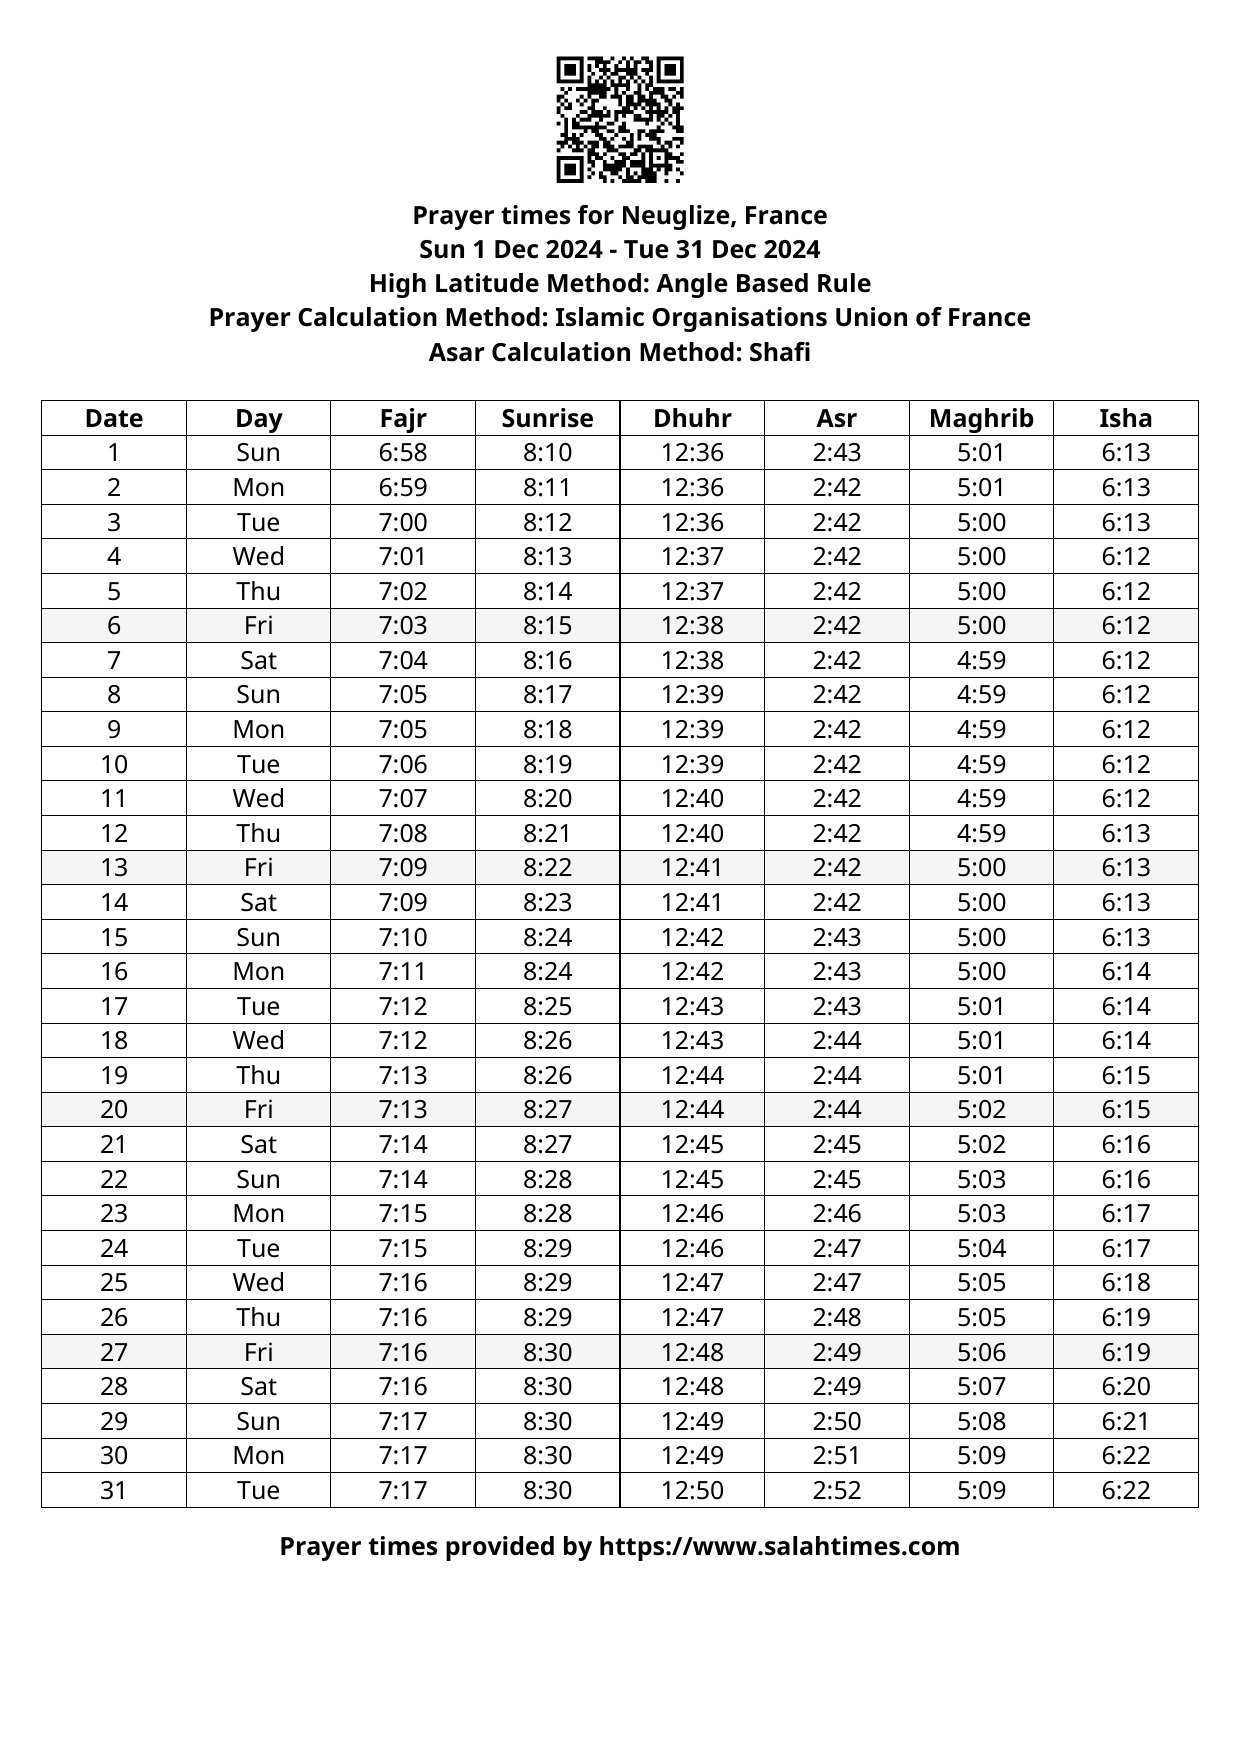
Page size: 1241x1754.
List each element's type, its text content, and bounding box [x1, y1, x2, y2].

table_cell 6:16 [1054, 1127, 1198, 1161]
table_cell 25 [42, 1266, 186, 1299]
table_cell 7:15 [331, 1196, 475, 1230]
table_cell 28 [42, 1369, 186, 1403]
table_cell 8:11 [476, 470, 619, 504]
table_cell 12:48 [621, 1335, 764, 1368]
table_cell 2:49 [765, 1369, 909, 1403]
table_cell 4 [42, 539, 186, 573]
table_cell 5:01 [910, 470, 1053, 504]
table_cell 6:12 [1054, 678, 1198, 711]
table_cell 4:59 [910, 747, 1053, 780]
table_cell Thu [187, 816, 330, 849]
table_cell 17 [42, 989, 186, 1022]
table_cell 6:12 [1054, 781, 1198, 815]
table_cell 2:44 [765, 1024, 909, 1057]
table_cell 8:12 [476, 505, 619, 538]
table_cell 7:15 [331, 1231, 475, 1264]
table_cell 7:05 [331, 678, 475, 711]
table_cell 7:17 [331, 1439, 475, 1472]
table_cell 8:26 [476, 1058, 619, 1092]
table_cell 7:09 [331, 885, 475, 919]
table_cell 12:49 [621, 1439, 764, 1472]
table_cell 8:30 [476, 1335, 619, 1368]
table_cell 8:27 [476, 1127, 619, 1161]
table_cell 6:13 [1054, 436, 1198, 469]
table_cell 12:46 [621, 1231, 764, 1264]
table_cell 8:13 [476, 539, 619, 573]
table_cell 12:40 [621, 781, 764, 815]
table_cell 7:16 [331, 1300, 475, 1334]
table_cell 6:12 [1054, 539, 1198, 573]
table_cell 5:00 [910, 851, 1053, 884]
table_cell 30 [42, 1439, 186, 1472]
table_cell 6:14 [1054, 1024, 1198, 1057]
table_cell 12:36 [621, 505, 764, 538]
table_cell Wed [187, 1266, 330, 1299]
table_cell 12:47 [621, 1300, 764, 1334]
table_cell Sun [187, 1162, 330, 1195]
table_cell Wed [187, 1024, 330, 1057]
table_cell Fri [187, 851, 330, 884]
table_cell Tue [187, 747, 330, 780]
table_cell 6:13 [1054, 505, 1198, 538]
table_cell 6:14 [1054, 954, 1198, 988]
table_cell 2:42 [765, 574, 909, 607]
table_cell 8:17 [476, 678, 619, 711]
table_cell 7:16 [331, 1266, 475, 1299]
table_cell 8:24 [476, 920, 619, 953]
table_cell 8:30 [476, 1439, 619, 1472]
table_cell 6:18 [1054, 1266, 1198, 1299]
table_cell 7:17 [331, 1404, 475, 1437]
table_cell 2:42 [765, 885, 909, 919]
table_cell 5:00 [910, 954, 1053, 988]
table_cell Tue [187, 989, 330, 1022]
table_cell 4:59 [910, 781, 1053, 815]
table_cell 5:00 [910, 609, 1053, 642]
table_cell 2:42 [765, 678, 909, 711]
table_cell 5:09 [910, 1473, 1053, 1507]
table_cell 6:22 [1054, 1439, 1198, 1472]
table_cell 12:49 [621, 1404, 764, 1437]
table_cell 10 [42, 747, 186, 780]
table_cell 12:45 [621, 1162, 764, 1195]
table_cell Sat [187, 885, 330, 919]
table_cell 12:41 [621, 885, 764, 919]
table_cell 13 [42, 851, 186, 884]
table_cell 2:47 [765, 1231, 909, 1264]
table_header Date [42, 401, 186, 434]
table_cell 7:02 [331, 574, 475, 607]
table_cell 8:29 [476, 1300, 619, 1334]
picture [542, 41, 699, 198]
table_cell 5:01 [910, 1024, 1053, 1057]
table_cell 6:13 [1054, 851, 1198, 884]
table_cell 5:02 [910, 1093, 1053, 1126]
table_cell Wed [187, 539, 330, 573]
table_cell 12:39 [621, 712, 764, 746]
table_cell 2:42 [765, 851, 909, 884]
table_cell 12:42 [621, 954, 764, 988]
table_header Asr [765, 401, 909, 434]
table_cell 5:04 [910, 1231, 1053, 1264]
table_cell 5:01 [910, 436, 1053, 469]
table_cell 7:09 [331, 851, 475, 884]
table_cell 12:43 [621, 1024, 764, 1057]
table_cell 2:42 [765, 505, 909, 538]
table_cell 7:16 [331, 1335, 475, 1368]
table_cell 7:03 [331, 609, 475, 642]
table_cell Fri [187, 1093, 330, 1126]
table_cell 8:30 [476, 1404, 619, 1437]
table_cell 2:42 [765, 539, 909, 573]
table_cell 12:46 [621, 1196, 764, 1230]
table_cell Sun [187, 436, 330, 469]
table_cell 5:05 [910, 1266, 1053, 1299]
table_cell 12:36 [621, 436, 764, 469]
table_cell 8:29 [476, 1266, 619, 1299]
table_cell 8:19 [476, 747, 619, 780]
table_cell 7 [42, 643, 186, 677]
table_cell 9 [42, 712, 186, 746]
table_cell 2:42 [765, 643, 909, 677]
table_cell 2 [42, 470, 186, 504]
text Prayer times for Neuglize, France [42, 198, 1198, 232]
table_cell 20 [42, 1093, 186, 1126]
table_cell 2:42 [765, 609, 909, 642]
table_cell 8:21 [476, 816, 619, 849]
text High Latitude Method: Angle Based Rule [42, 266, 1198, 300]
table_cell 6:12 [1054, 574, 1198, 607]
table_cell 6:58 [331, 436, 475, 469]
table_cell 7:05 [331, 712, 475, 746]
table_cell 12:39 [621, 747, 764, 780]
table_cell 12:39 [621, 678, 764, 711]
table_cell 12 [42, 816, 186, 849]
table_cell 12:37 [621, 539, 764, 573]
table_cell 2:43 [765, 954, 909, 988]
table_cell 12:41 [621, 851, 764, 884]
table_cell 5:03 [910, 1196, 1053, 1230]
table_cell 8:25 [476, 989, 619, 1022]
table_cell Mon [187, 470, 330, 504]
table_cell 6:22 [1054, 1473, 1198, 1507]
table_cell 7:07 [331, 781, 475, 815]
table_cell 6:16 [1054, 1162, 1198, 1195]
table_cell 2:42 [765, 781, 909, 815]
table_cell 8:28 [476, 1196, 619, 1230]
table_cell 2:44 [765, 1058, 909, 1092]
table_cell Fri [187, 609, 330, 642]
table_cell 8:28 [476, 1162, 619, 1195]
table_header Day [187, 401, 330, 434]
table_header Sunrise [476, 401, 619, 434]
text Sun 1 Dec 2024 - Tue 31 Dec 2024 [42, 232, 1198, 266]
table_cell 7:12 [331, 989, 475, 1022]
table_cell 2:43 [765, 920, 909, 953]
table_cell Thu [187, 1300, 330, 1334]
table_cell 2:48 [765, 1300, 909, 1334]
table_cell 5:07 [910, 1369, 1053, 1403]
table_cell 2:46 [765, 1196, 909, 1230]
table_cell 18 [42, 1024, 186, 1057]
table_cell 2:42 [765, 712, 909, 746]
table_cell Sat [187, 643, 330, 677]
table_cell Mon [187, 954, 330, 988]
table_cell 6:13 [1054, 470, 1198, 504]
table_cell Tue [187, 1473, 330, 1507]
table_cell 2:43 [765, 436, 909, 469]
table_cell 8:10 [476, 436, 619, 469]
table_cell 16 [42, 954, 186, 988]
table_cell 6 [42, 609, 186, 642]
table_cell 1 [42, 436, 186, 469]
table_cell 5:03 [910, 1162, 1053, 1195]
table_cell 8:20 [476, 781, 619, 815]
table_cell Fri [187, 1335, 330, 1368]
table_cell Sat [187, 1369, 330, 1403]
table_cell 7:13 [331, 1093, 475, 1126]
text Prayer Calculation Method: Islamic Organisations Union of France [42, 300, 1198, 334]
table_cell 7:08 [331, 816, 475, 849]
table_cell 5:08 [910, 1404, 1053, 1437]
table_header Dhuhr [621, 401, 764, 434]
table_cell 5:01 [910, 1058, 1053, 1092]
table_cell Sun [187, 920, 330, 953]
table_cell 6:15 [1054, 1093, 1198, 1126]
table_cell 7:16 [331, 1369, 475, 1403]
table_cell 8:24 [476, 954, 619, 988]
table_cell Sat [187, 1127, 330, 1161]
table_cell 27 [42, 1335, 186, 1368]
table_cell 5:00 [910, 539, 1053, 573]
table_cell 4:59 [910, 678, 1053, 711]
table_cell 5:02 [910, 1127, 1053, 1161]
table_cell Thu [187, 574, 330, 607]
table_cell 8:23 [476, 885, 619, 919]
table_cell 15 [42, 920, 186, 953]
table_cell 5:00 [910, 920, 1053, 953]
table_cell Sun [187, 678, 330, 711]
table_cell 5:06 [910, 1335, 1053, 1368]
table_cell 7:10 [331, 920, 475, 953]
table_cell 8:29 [476, 1231, 619, 1264]
table_cell 6:13 [1054, 885, 1198, 919]
table_cell Tue [187, 1231, 330, 1264]
table_cell 8:16 [476, 643, 619, 677]
table_cell 29 [42, 1404, 186, 1437]
table_cell 2:49 [765, 1335, 909, 1368]
table_cell 7:14 [331, 1162, 475, 1195]
text Asar Calculation Method: Shafi [42, 334, 1198, 368]
table_cell 8:15 [476, 609, 619, 642]
table_cell Mon [187, 712, 330, 746]
table_cell 6:20 [1054, 1369, 1198, 1403]
table_cell 8:26 [476, 1024, 619, 1057]
table_cell 6:12 [1054, 747, 1198, 780]
table_cell 7:00 [331, 505, 475, 538]
table_cell 23 [42, 1196, 186, 1230]
table_cell 2:47 [765, 1266, 909, 1299]
table_cell 12:43 [621, 989, 764, 1022]
table_cell 12:47 [621, 1266, 764, 1299]
table_cell 19 [42, 1058, 186, 1092]
table_cell 7:14 [331, 1127, 475, 1161]
table_cell 5:05 [910, 1300, 1053, 1334]
table_header Fajr [331, 401, 475, 434]
table_cell 2:45 [765, 1162, 909, 1195]
table_cell 5:00 [910, 574, 1053, 607]
table_cell 6:15 [1054, 1058, 1198, 1092]
table_cell 12:36 [621, 470, 764, 504]
table_cell 12:45 [621, 1127, 764, 1161]
table_cell 8:30 [476, 1369, 619, 1403]
table_cell Wed [187, 781, 330, 815]
table_cell 2:42 [765, 747, 909, 780]
table_cell 6:14 [1054, 989, 1198, 1022]
table_cell 4:59 [910, 712, 1053, 746]
table_cell Mon [187, 1196, 330, 1230]
table_cell 2:42 [765, 470, 909, 504]
table_cell 4:59 [910, 816, 1053, 849]
table_cell 5:01 [910, 989, 1053, 1022]
table_cell 4:59 [910, 643, 1053, 677]
table_cell 5 [42, 574, 186, 607]
table_cell 2:43 [765, 989, 909, 1022]
table_cell 8:22 [476, 851, 619, 884]
table_cell 3 [42, 505, 186, 538]
table_cell 6:59 [331, 470, 475, 504]
table_cell 7:01 [331, 539, 475, 573]
table_cell 24 [42, 1231, 186, 1264]
table_cell 8:18 [476, 712, 619, 746]
table_cell 7:04 [331, 643, 475, 677]
table_header Isha [1054, 401, 1198, 434]
table_cell 6:12 [1054, 643, 1198, 677]
table_cell 8:14 [476, 574, 619, 607]
table_cell 12:38 [621, 643, 764, 677]
table_cell Thu [187, 1058, 330, 1092]
table_cell 5:00 [910, 885, 1053, 919]
table_cell 12:44 [621, 1093, 764, 1126]
table_cell 12:37 [621, 574, 764, 607]
table_cell 6:17 [1054, 1231, 1198, 1264]
table_cell Tue [187, 505, 330, 538]
table_cell 6:19 [1054, 1300, 1198, 1334]
table_cell 26 [42, 1300, 186, 1334]
table_cell 6:13 [1054, 920, 1198, 953]
table_cell 21 [42, 1127, 186, 1161]
table_cell 6:21 [1054, 1404, 1198, 1437]
text Prayer times provided by https://www.salahtimes.com [42, 1528, 1198, 1563]
table_cell 11 [42, 781, 186, 815]
table_cell 2:45 [765, 1127, 909, 1161]
table_cell 6:17 [1054, 1196, 1198, 1230]
table_cell 7:06 [331, 747, 475, 780]
table_cell 7:13 [331, 1058, 475, 1092]
table_cell 22 [42, 1162, 186, 1195]
table_cell 8:27 [476, 1093, 619, 1126]
table_cell Mon [187, 1439, 330, 1472]
table_cell 12:48 [621, 1369, 764, 1403]
table_cell 2:52 [765, 1473, 909, 1507]
table_cell 14 [42, 885, 186, 919]
table_cell 7:12 [331, 1024, 475, 1057]
table_cell 8:30 [476, 1473, 619, 1507]
table_cell 6:13 [1054, 816, 1198, 849]
table_cell 2:51 [765, 1439, 909, 1472]
table_cell 5:09 [910, 1439, 1053, 1472]
table_cell 6:12 [1054, 609, 1198, 642]
table_cell 2:42 [765, 816, 909, 849]
table_cell 31 [42, 1473, 186, 1507]
table_cell 12:38 [621, 609, 764, 642]
table_cell 12:40 [621, 816, 764, 849]
table_cell Sun [187, 1404, 330, 1437]
table_cell 12:44 [621, 1058, 764, 1092]
table_cell 5:00 [910, 505, 1053, 538]
table_cell 2:44 [765, 1093, 909, 1126]
table_cell 7:17 [331, 1473, 475, 1507]
table_cell 2:50 [765, 1404, 909, 1437]
table_cell 12:42 [621, 920, 764, 953]
table_cell 6:12 [1054, 712, 1198, 746]
table_cell 12:50 [621, 1473, 764, 1507]
table_cell 6:19 [1054, 1335, 1198, 1368]
table_header Maghrib [910, 401, 1053, 434]
table_cell 8 [42, 678, 186, 711]
table_cell 7:11 [331, 954, 475, 988]
